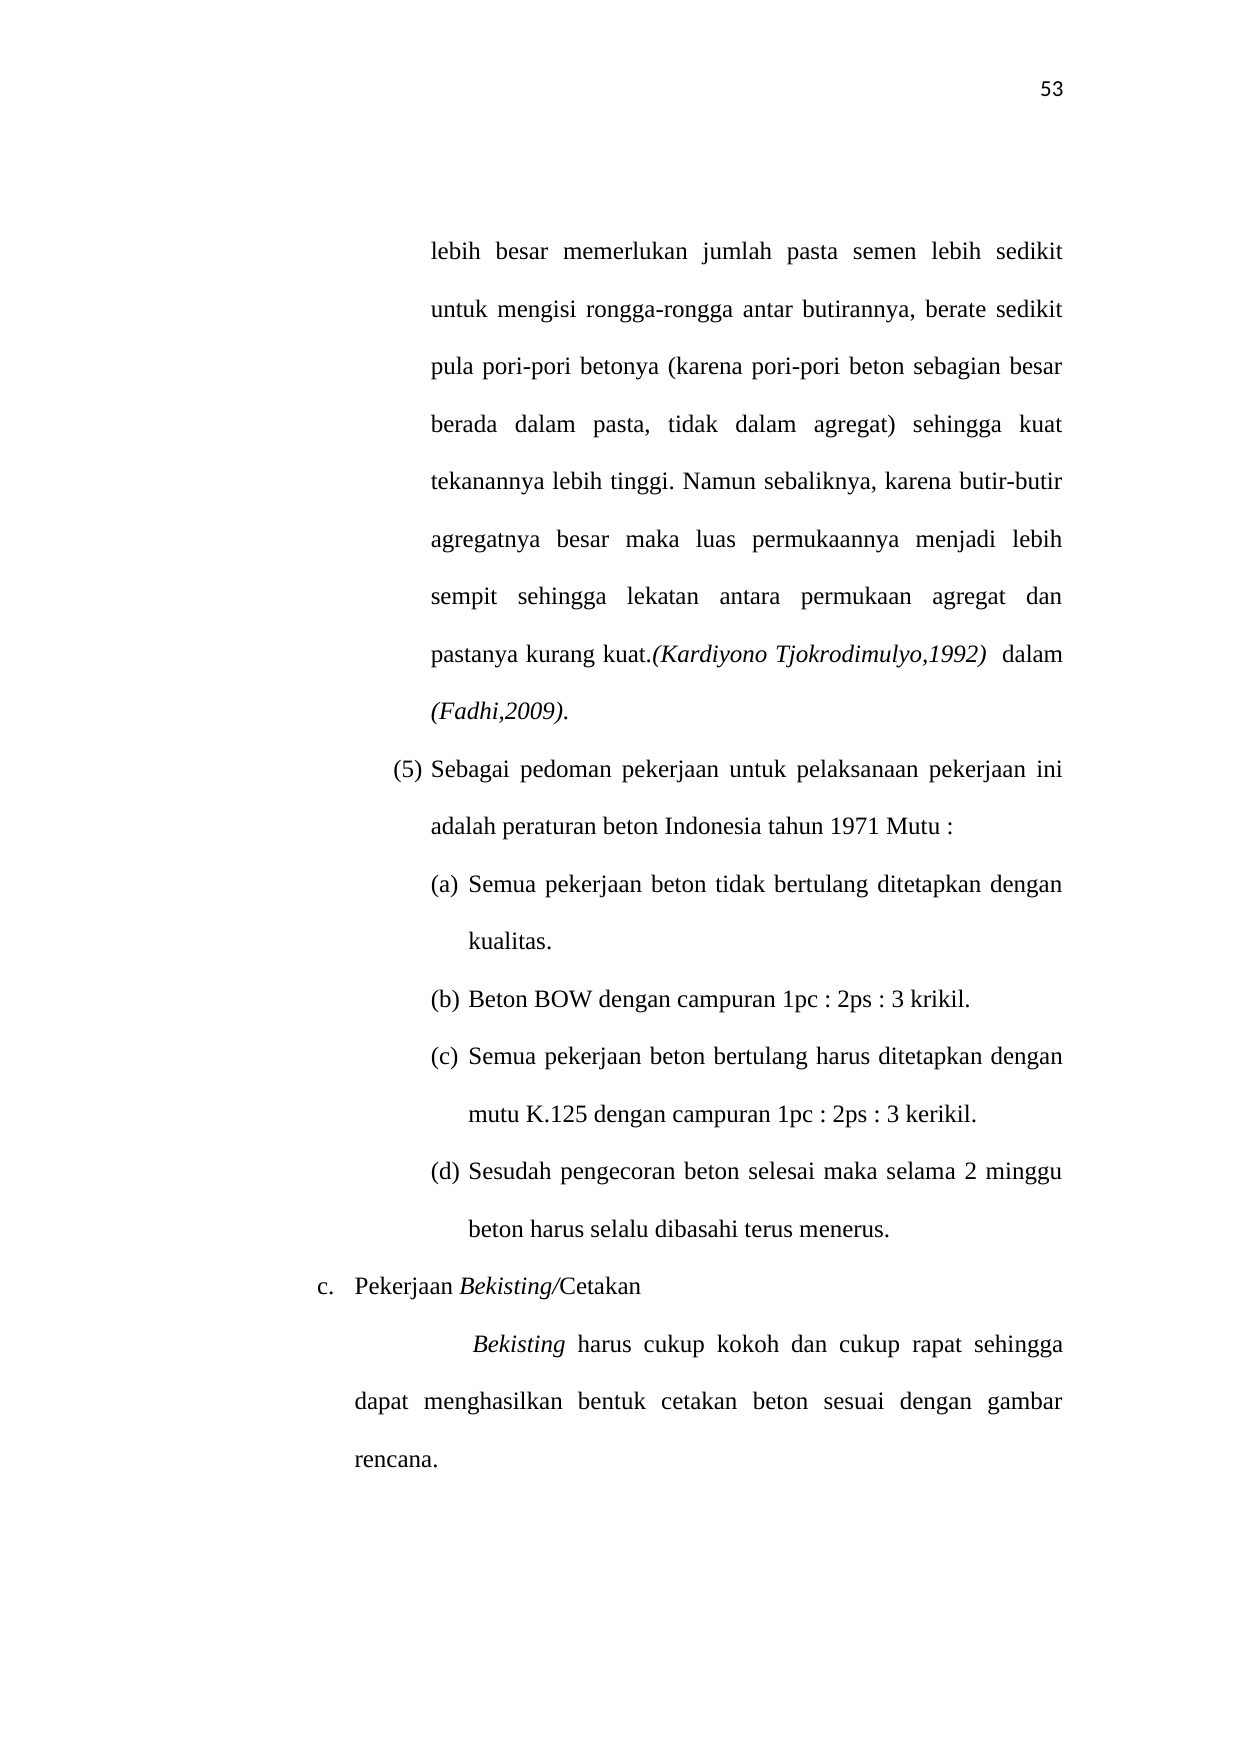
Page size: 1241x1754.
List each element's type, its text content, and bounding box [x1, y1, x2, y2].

list Semua pekerjaan beton tidak bertulang ditetapkan dengan kualitas. [431, 869, 1063, 955]
list Semua pekerjaan beton bertulang harus ditetapkan dengan mutu K.125 dengan campuran 1pc : 2ps : 3 kerikil. [431, 1041, 1063, 1127]
list Pekerjaan Bekisting/Cetakan [317, 1271, 1063, 1300]
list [393, 236, 1063, 725]
text Bekisting harus cukup kokoh dan cukup rapat sehingga dapat menghasilkan bentuk cetakan beton sesuai dengan gambar rencana. [354, 1329, 1063, 1472]
list Sebagai pedoman pekerjaan untuk pelaksanaan pekerjaan ini adalah peraturan beton Indonesia tahun 1971 Mutu : [393, 754, 1063, 840]
list Beton BOW dengan campuran 1pc : 2ps : 3 krikil. [431, 984, 1063, 1012]
list Sesudah pengecoran beton selesai maka selama 2 minggu beton harus selalu dibasahi terus menerus. [431, 1156, 1063, 1242]
